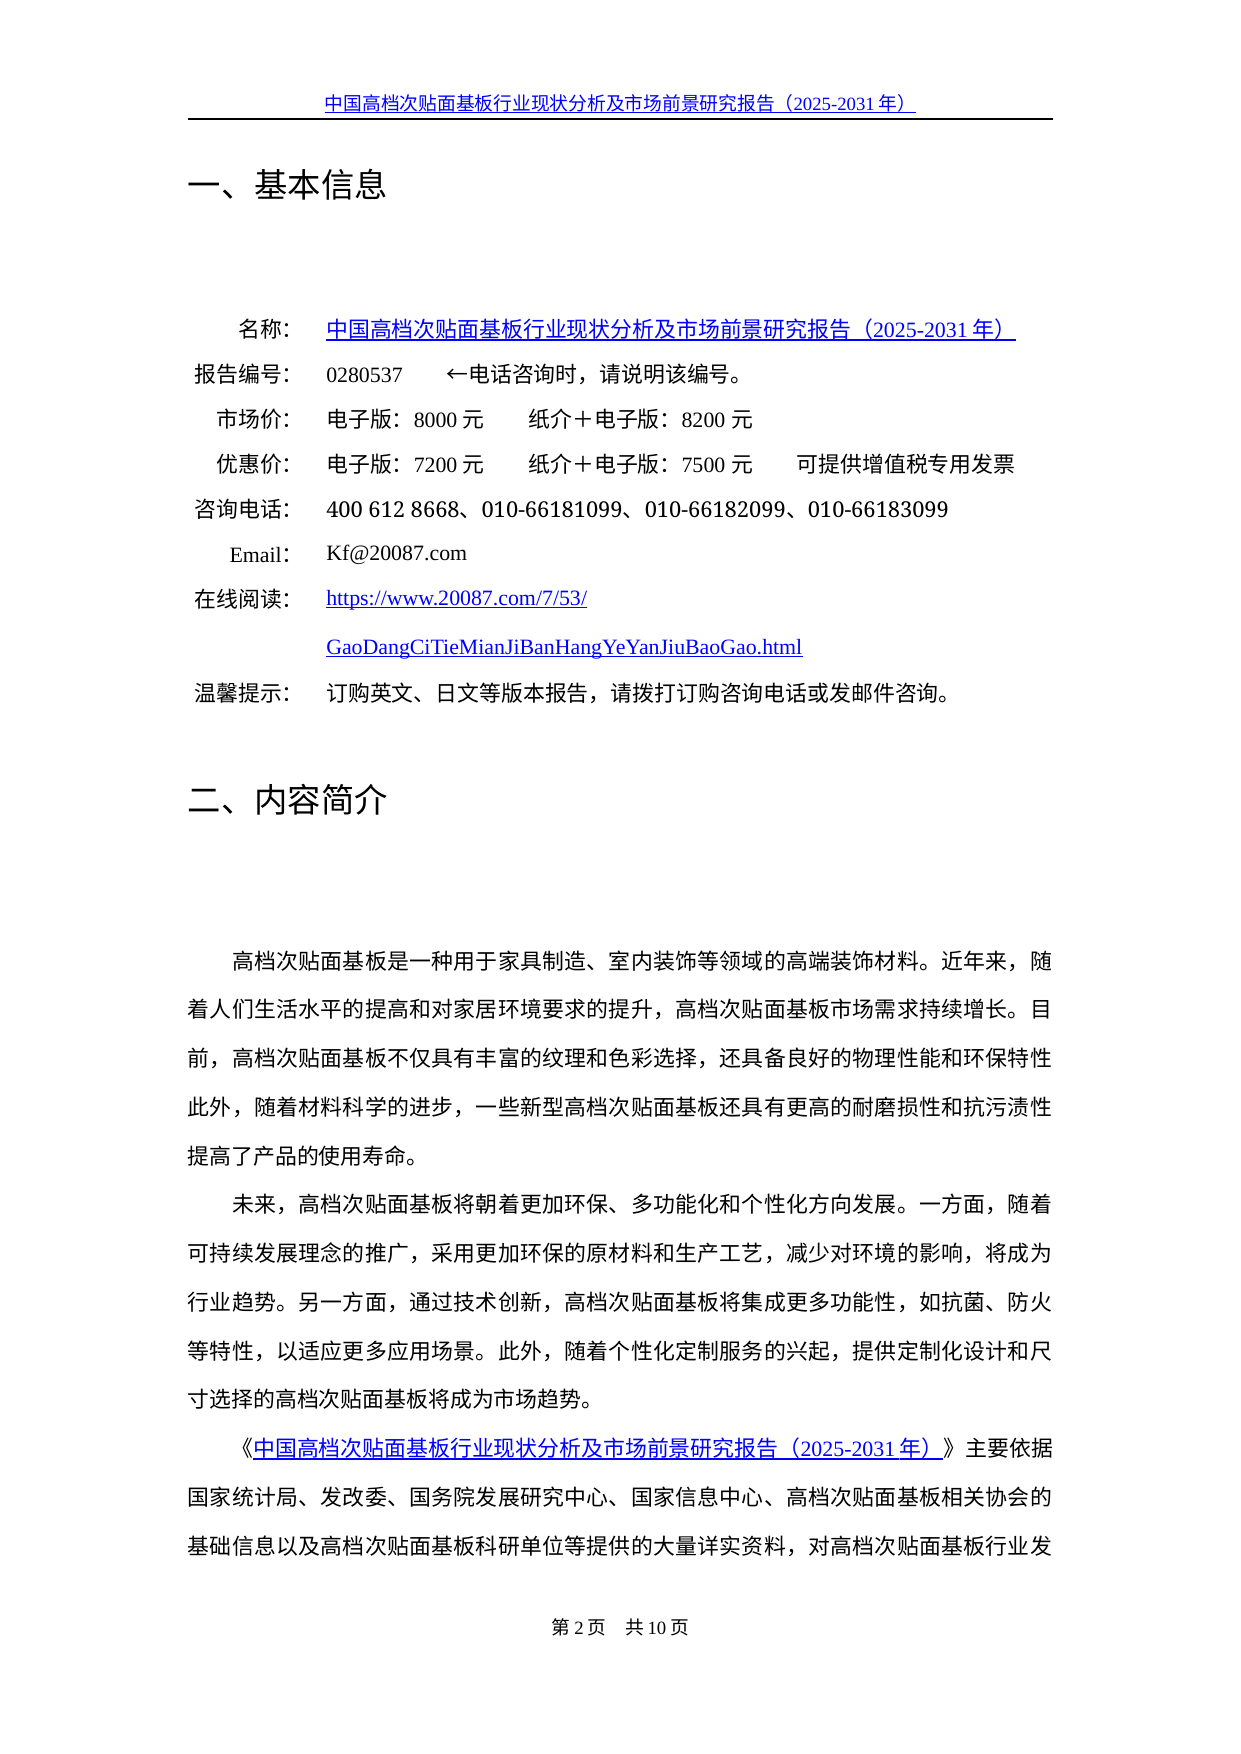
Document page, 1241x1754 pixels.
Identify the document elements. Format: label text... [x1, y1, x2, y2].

table_cell 咨询电话： [167, 492, 315, 537]
table_header 名称： [167, 312, 315, 357]
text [187, 943, 1053, 1561]
table_cell 市场价： [167, 402, 315, 447]
table_cell 电子版：7200 元 纸介＋电子版：7500 元 可提供增值税专用发票 [315, 447, 1073, 492]
title 一、基本信息 [187, 150, 1053, 215]
table_cell 优惠价： [167, 447, 315, 492]
table_cell 报告编号： [167, 357, 315, 402]
table_cell 400 612 8668、010-66181099、010-66182099、010-66183099 [315, 492, 1073, 537]
title 二、内容简介 [187, 766, 1053, 831]
table_header 中国高档次贴面基板行业现状分析及市场前景研究报告（2025-2031年） [315, 312, 1073, 357]
table_cell 在线阅读： [167, 582, 315, 675]
table_cell Kf@20087.com [315, 537, 1073, 582]
table_cell 电子版：8000 元 纸介＋电子版：8200 元 [315, 402, 1073, 447]
table_cell 温馨提示： [167, 675, 315, 720]
table_cell 0280537 ←电话咨询时，请说明该编号。 [315, 357, 1073, 402]
table_cell [315, 582, 1073, 675]
table_cell Email： [167, 537, 315, 582]
table_cell 订购英文、日文等版本报告，请拨打订购咨询电话或发邮件咨询。 [315, 675, 1073, 720]
